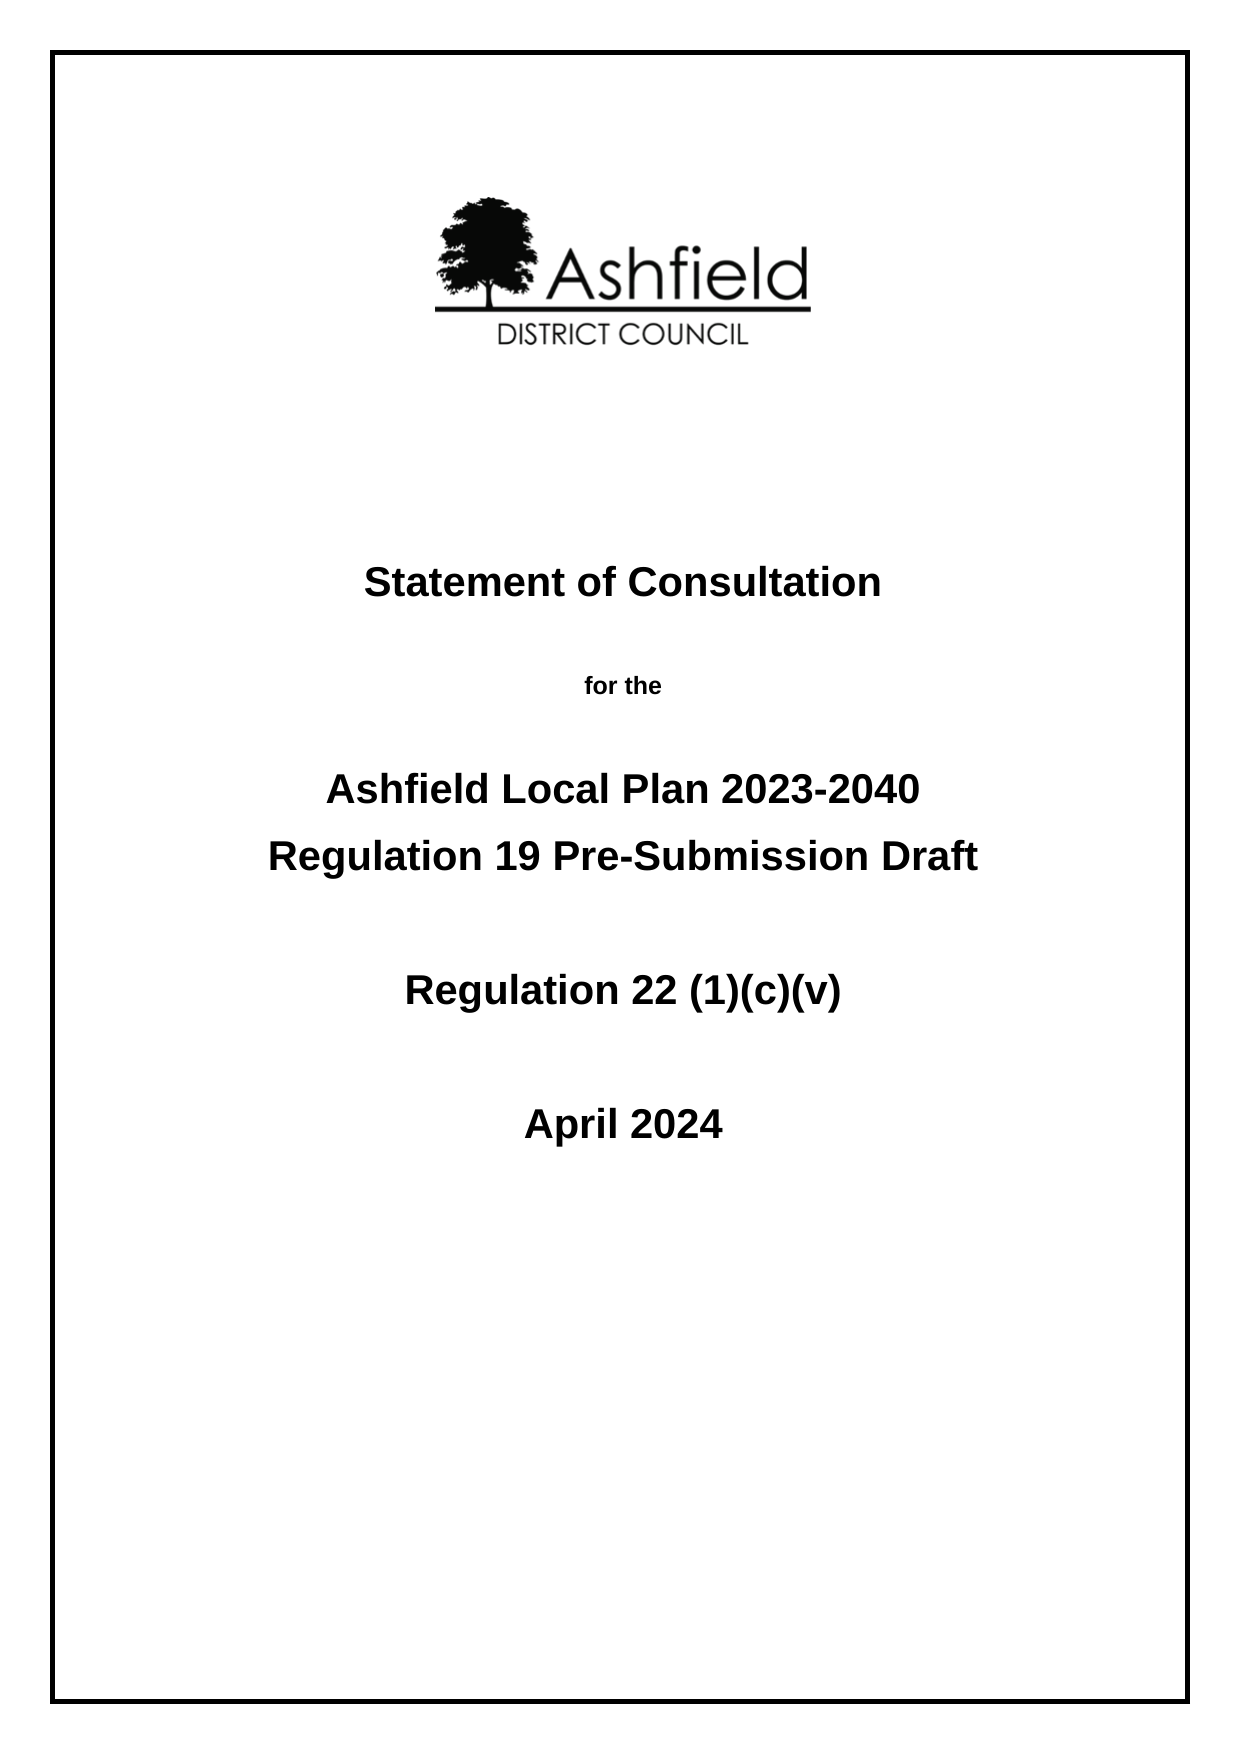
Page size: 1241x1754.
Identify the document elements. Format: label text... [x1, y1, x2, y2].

text for the [94, 671, 1152, 700]
picture [435, 197, 812, 353]
text Regulation 19 Pre-Submission Draft [94, 832, 1152, 879]
text Statement of Consultation [94, 557, 1152, 605]
text Ashfield Local Plan 2023-2040 [94, 765, 1152, 813]
text April 2024 [94, 1099, 1152, 1147]
text Regulation 22 (1)(c)(v) [94, 966, 1152, 1013]
